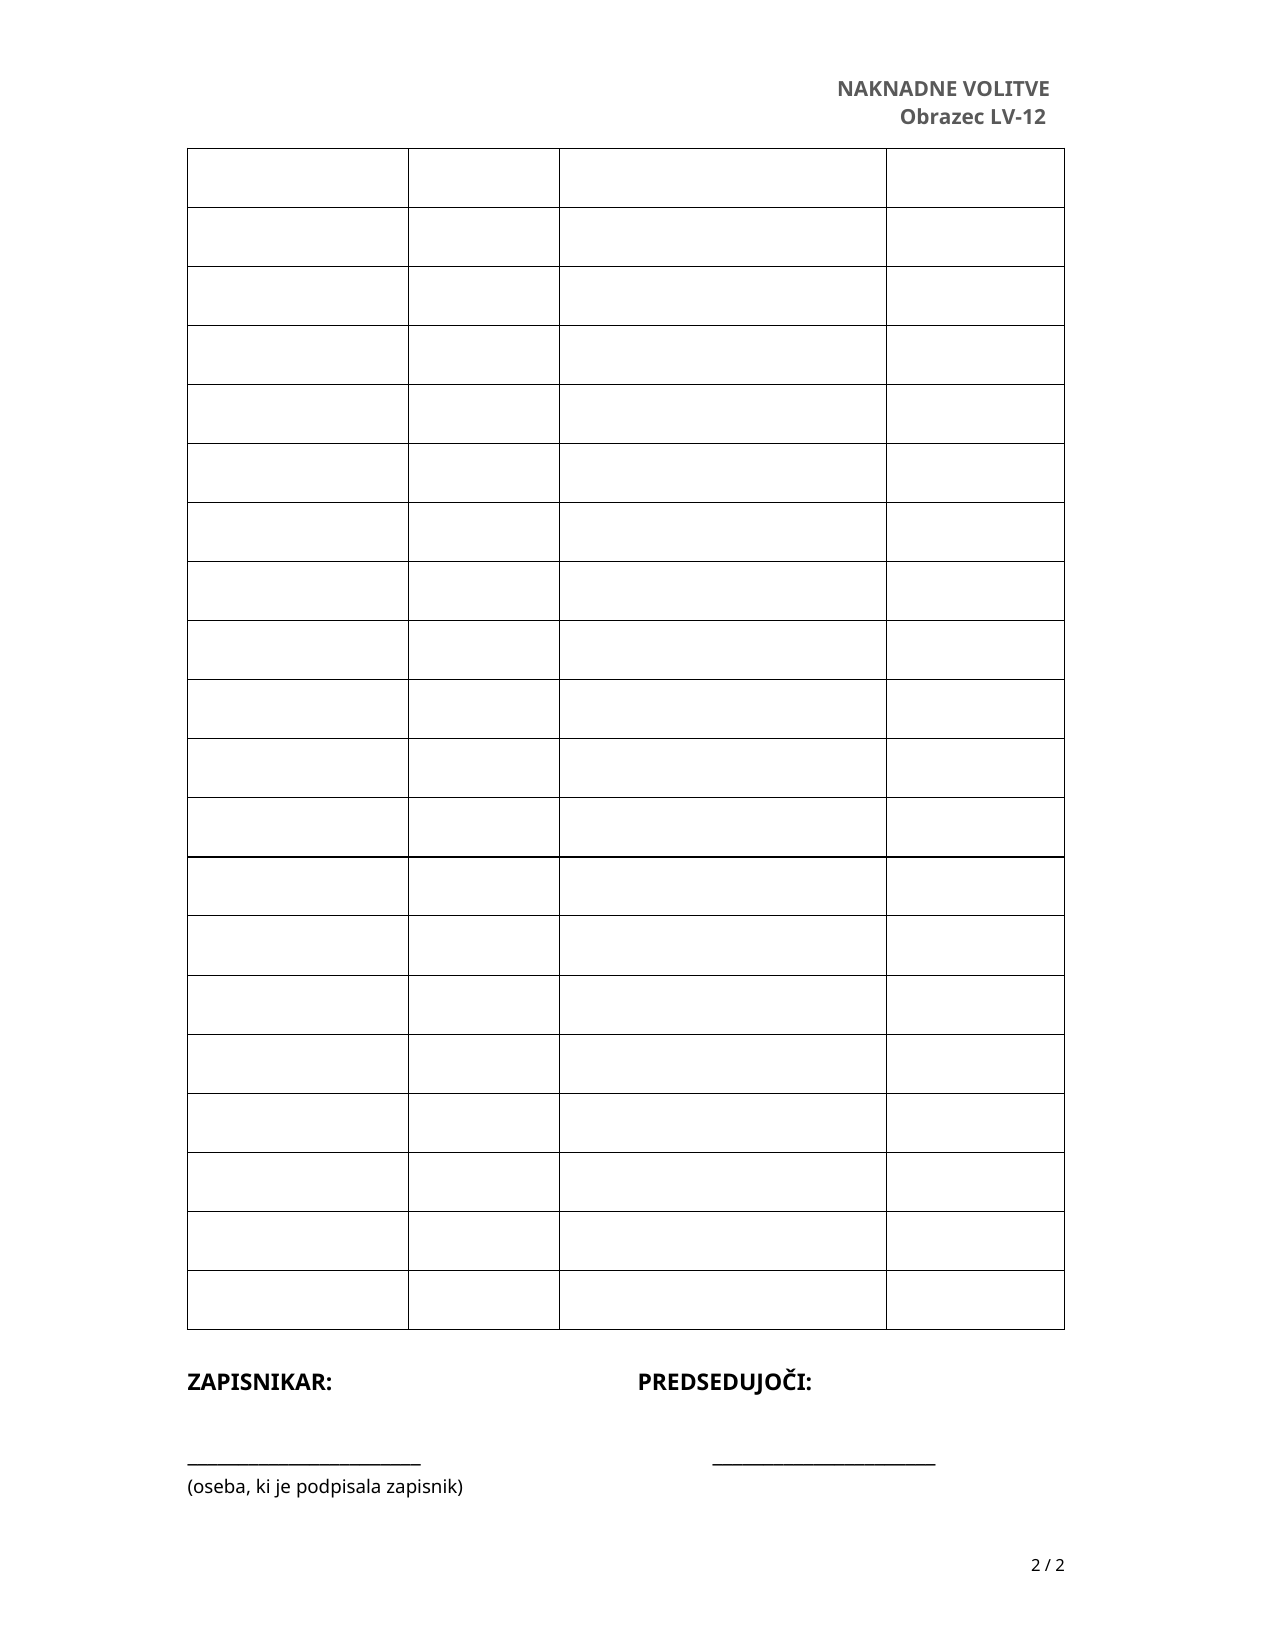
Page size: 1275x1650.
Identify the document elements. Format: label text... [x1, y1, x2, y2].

table_cell [560, 916, 886, 974]
text (oseba, ki je podpisala zapisnik) [187, 1474, 1065, 1499]
table_cell [887, 503, 1064, 561]
table_cell [409, 1035, 559, 1093]
text ZAPISNIKAR: PREDSEDUJOČI: [187, 1366, 1065, 1397]
table_cell [409, 1153, 559, 1211]
table_cell [887, 149, 1064, 207]
table_cell [188, 976, 408, 1033]
table_cell [409, 503, 559, 561]
table_cell [188, 1153, 408, 1211]
table_cell [560, 149, 886, 207]
table_cell [188, 1212, 408, 1270]
table_cell [887, 562, 1064, 620]
table_cell [887, 739, 1064, 797]
table_cell [409, 267, 559, 325]
table_cell [409, 326, 559, 384]
table_cell [887, 621, 1064, 679]
table_cell [409, 208, 559, 266]
table_cell [560, 858, 886, 915]
table_cell [887, 208, 1064, 266]
table_cell [560, 326, 886, 384]
table_cell [887, 385, 1064, 443]
text _______________________ ______________________ [187, 1438, 1065, 1469]
table_cell [887, 326, 1064, 384]
table_cell [188, 621, 408, 679]
table_cell [560, 1035, 886, 1093]
table_cell [560, 680, 886, 738]
table_cell [409, 444, 559, 502]
table_cell [409, 798, 559, 856]
table_cell [887, 1212, 1064, 1270]
table_cell [188, 208, 408, 266]
table_cell [560, 739, 886, 797]
table_cell [409, 976, 559, 1033]
table_cell [409, 1094, 559, 1152]
table_cell [887, 680, 1064, 738]
table_cell [409, 858, 559, 915]
table_cell [188, 267, 408, 325]
table_cell [188, 385, 408, 443]
table_cell [887, 858, 1064, 915]
table_cell [560, 1153, 886, 1211]
table_cell [887, 1094, 1064, 1152]
table_cell [409, 621, 559, 679]
table_cell [409, 1271, 559, 1329]
table_cell [560, 976, 886, 1033]
table_cell [409, 1212, 559, 1270]
table_cell [188, 739, 408, 797]
table_cell [188, 444, 408, 502]
table_cell [560, 503, 886, 561]
table_cell [887, 1153, 1064, 1211]
table_cell [409, 916, 559, 974]
table_cell [188, 562, 408, 620]
table_cell [188, 1035, 408, 1093]
table_cell [188, 798, 408, 856]
table_cell [887, 267, 1064, 325]
table_cell [560, 1271, 886, 1329]
table_cell [560, 1212, 886, 1270]
table_cell [887, 916, 1064, 974]
table_cell [560, 562, 886, 620]
table_cell [188, 858, 408, 915]
table_cell [560, 621, 886, 679]
table_cell [188, 1271, 408, 1329]
table_cell [887, 976, 1064, 1033]
table_cell [188, 149, 408, 207]
table_cell [887, 1035, 1064, 1093]
table_cell [887, 798, 1064, 856]
table_cell [560, 385, 886, 443]
table_cell [188, 326, 408, 384]
table_cell [409, 149, 559, 207]
table_cell [188, 680, 408, 738]
table_cell [560, 1094, 886, 1152]
table_cell [409, 739, 559, 797]
table_cell [188, 1094, 408, 1152]
table_cell [560, 798, 886, 856]
table_cell [887, 444, 1064, 502]
table_cell [409, 385, 559, 443]
table_cell [560, 444, 886, 502]
table_cell [409, 562, 559, 620]
table_cell [560, 208, 886, 266]
table_cell [188, 503, 408, 561]
table_cell [887, 1271, 1064, 1329]
table_cell [560, 267, 886, 325]
table_cell [188, 916, 408, 974]
table_cell [409, 680, 559, 738]
